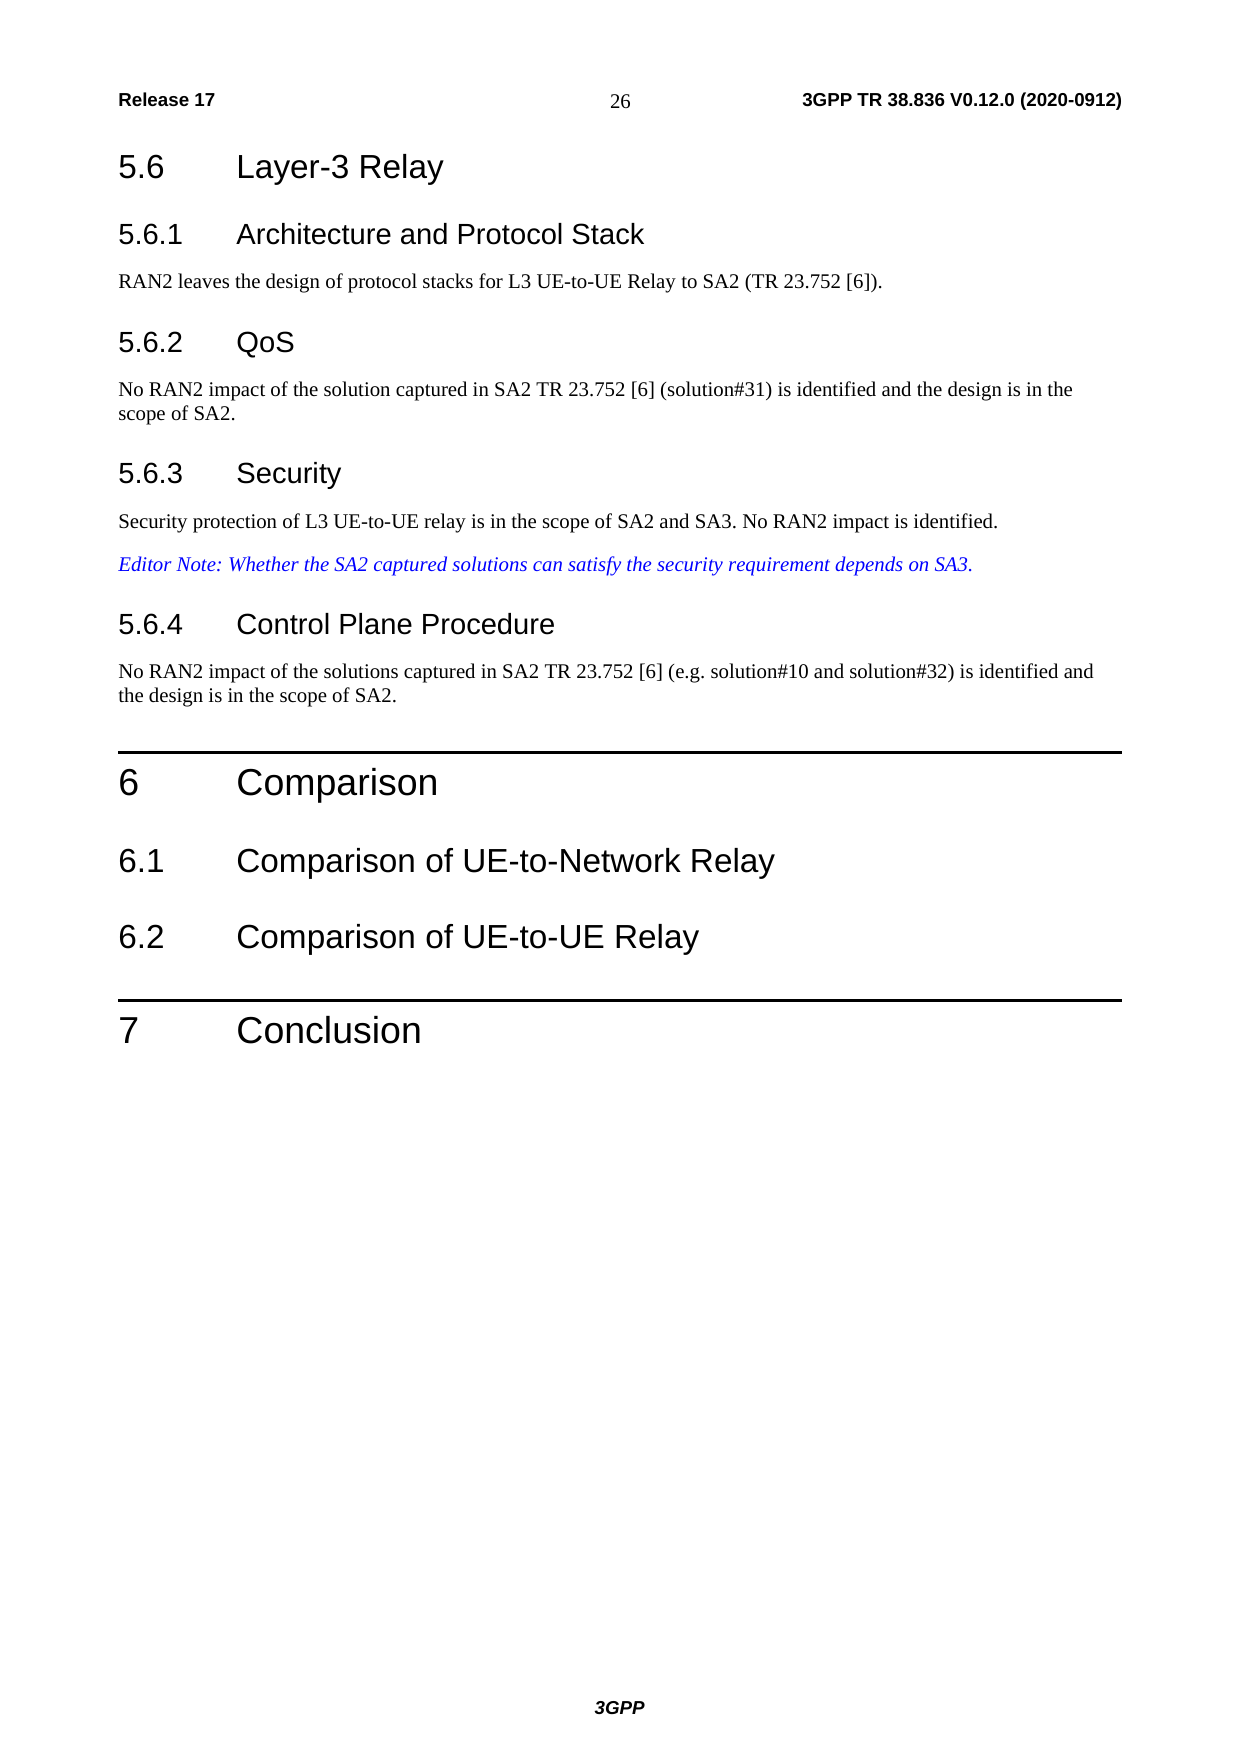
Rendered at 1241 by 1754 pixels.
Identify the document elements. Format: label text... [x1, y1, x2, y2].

subtitle 6 Comparison [118, 754, 1122, 803]
subtitle 5.6.4 Control Plane Procedure [118, 607, 1122, 640]
subtitle 5.6.1 Architecture and Protocol Stack [118, 217, 1122, 251]
text RAN2 leaves the design of protocol stacks for L3 UE-to-UE Relay to SA2 (TR 23.752 [6]). [118, 269, 1122, 293]
subtitle 6.1 Comparison of UE-to-Network Relay [118, 841, 1122, 879]
subtitle 7 Conclusion [118, 1002, 1122, 1052]
subtitle 5.6.2 QoS [118, 325, 1122, 358]
subtitle 5.6.3 Security [118, 456, 1122, 490]
subtitle 6.2 Comparison of UE-to-UE Relay [118, 917, 1122, 955]
subtitle 5.6 Layer-3 Relay [118, 147, 1122, 186]
